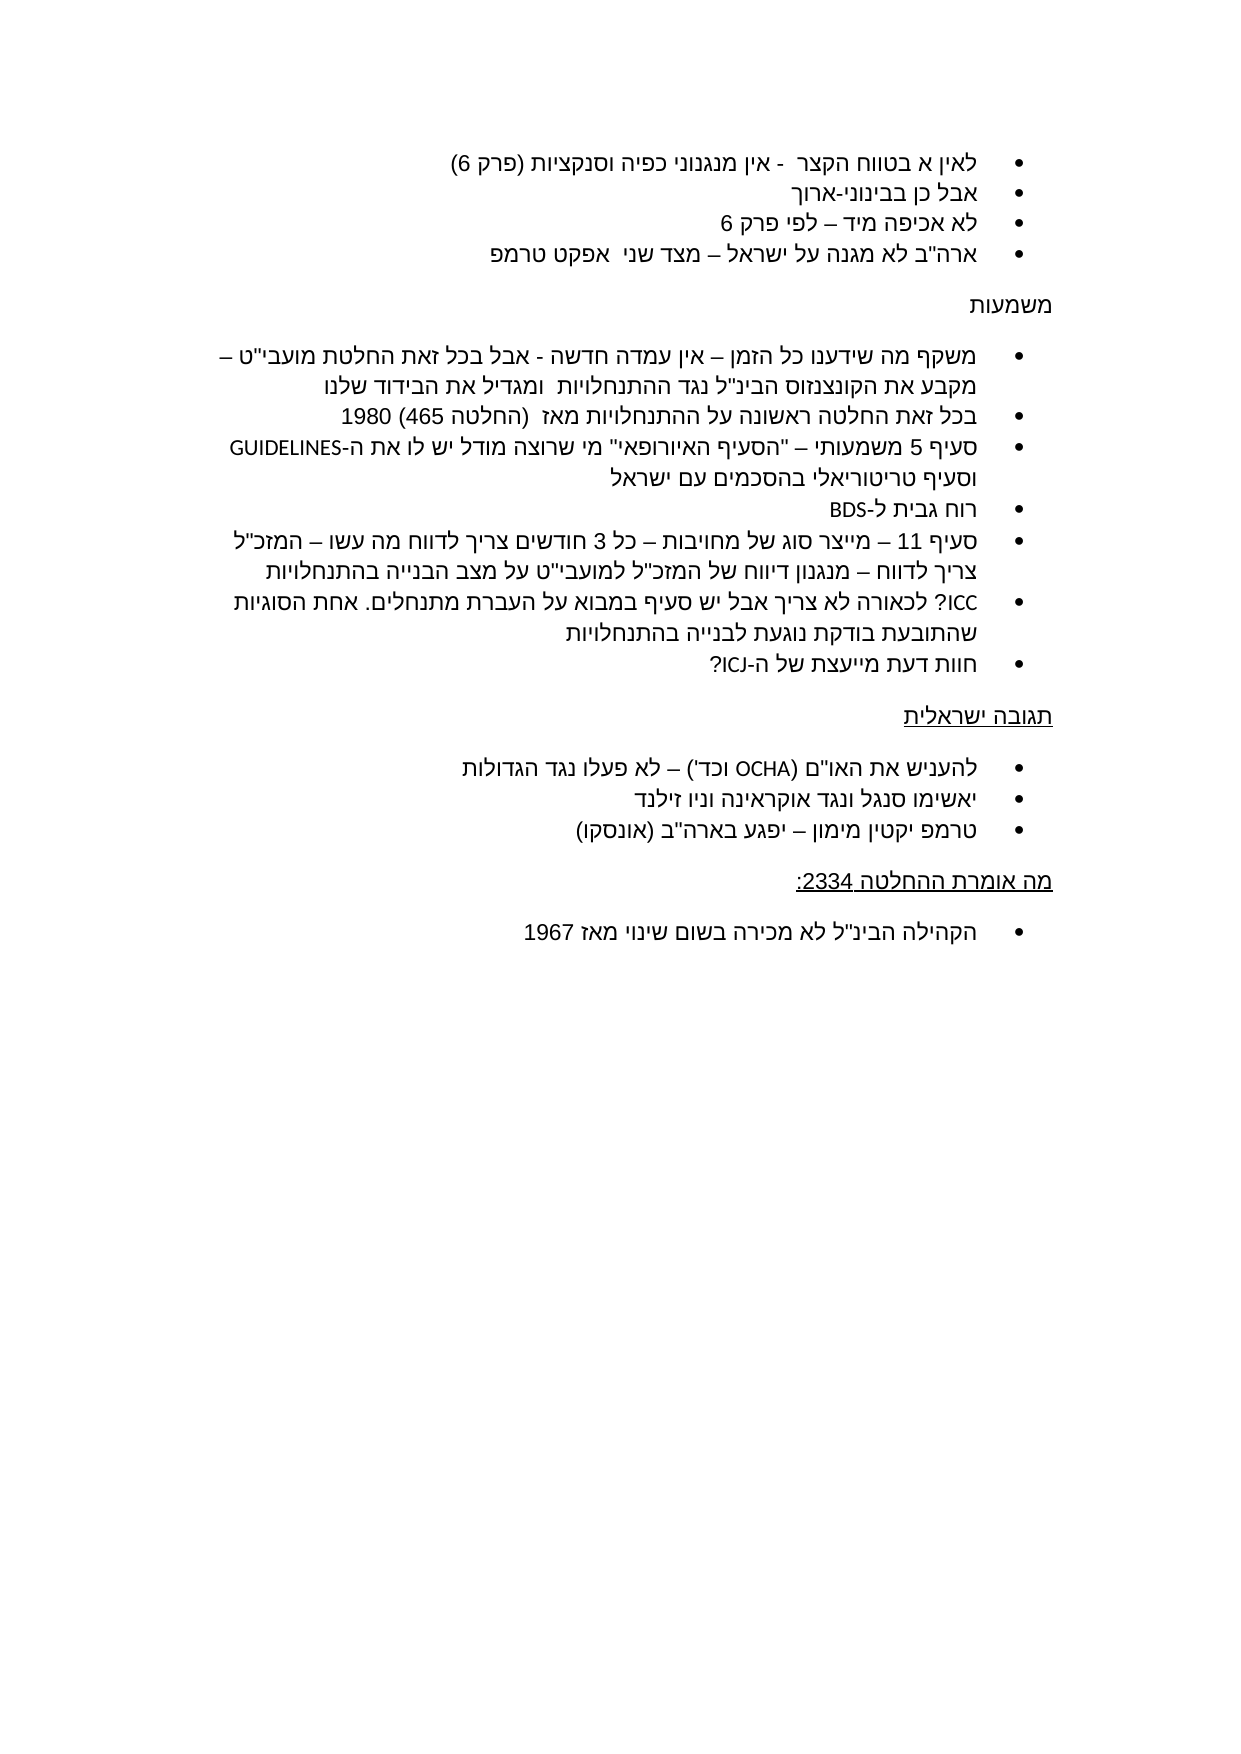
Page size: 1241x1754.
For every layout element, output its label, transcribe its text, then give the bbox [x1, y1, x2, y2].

list משקף מה שידענו כל הזמן – אין עמדה חדשה - אבל בכל זאת החלטת מועבי"ט – מקבע את הקונצנזוס הבינ"ל נגד ההתנחלויות ומגדיל את הבידוד שלנו [187, 343, 1015, 399]
list חוות דעת מייעצת של ה-ICJ? [187, 650, 1015, 678]
list לא אכיפה מיד – לפי פרק 6 [187, 210, 1015, 237]
text משמעות [187, 292, 1053, 318]
list יאשימו סנגל ונגד אוקראינה וניו זילנד [187, 786, 1015, 813]
text תגובה ישראלית [187, 703, 1053, 729]
list ICC? לכאורה לא צריך אבל יש סעיף במבוא על העברת מתנחלים. אחת הסוגיות שהתובעת בודקת נוגעת לבנייה בהתנחלויות [187, 588, 1015, 646]
list אבל כן בבינוני-ארוך [187, 180, 1015, 207]
list רוח גבית ל-BDS [187, 495, 1015, 523]
list ארה"ב לא מגנה על ישראל – מצד שני אפקט טרמפ [187, 241, 1015, 267]
text מה אומרת ההחלטה 2334: [187, 868, 1053, 894]
list לאין א בטווח הקצר - אין מנגנוני כפיה וסנקציות (פרק 6) [187, 150, 1015, 176]
list סעיף 5 משמעותי – "הסעיף האיורופאי" מי שרוצה מודל יש לו את ה-GUIDELINES וסעיף טריטוריאלי בהסכמים עם ישראל [187, 433, 1015, 492]
list סעיף 11 – מייצר סוג של מחויבות – כל 3 חודשים צריך לדווח מה עשו – המזכ"ל צריך לדווח – מנגנון דיווח של המזכ"ל למועבי"ט על מצב הבנייה בהתנחלויות [187, 528, 1015, 584]
list להעניש את האו"ם (OCHA וכד') – לא פעלו נגד הגדולות [187, 754, 1015, 782]
list הקהילה הבינ"ל לא מכירה בשום שינוי מאז 1967 [187, 919, 1015, 945]
list בכל זאת החלטה ראשונה על ההתנחלויות מאז (החלטה 465) 1980 [187, 403, 1015, 429]
list טרמפ יקטין מימון – יפגע בארה"ב (אונסקו) [187, 817, 1015, 843]
